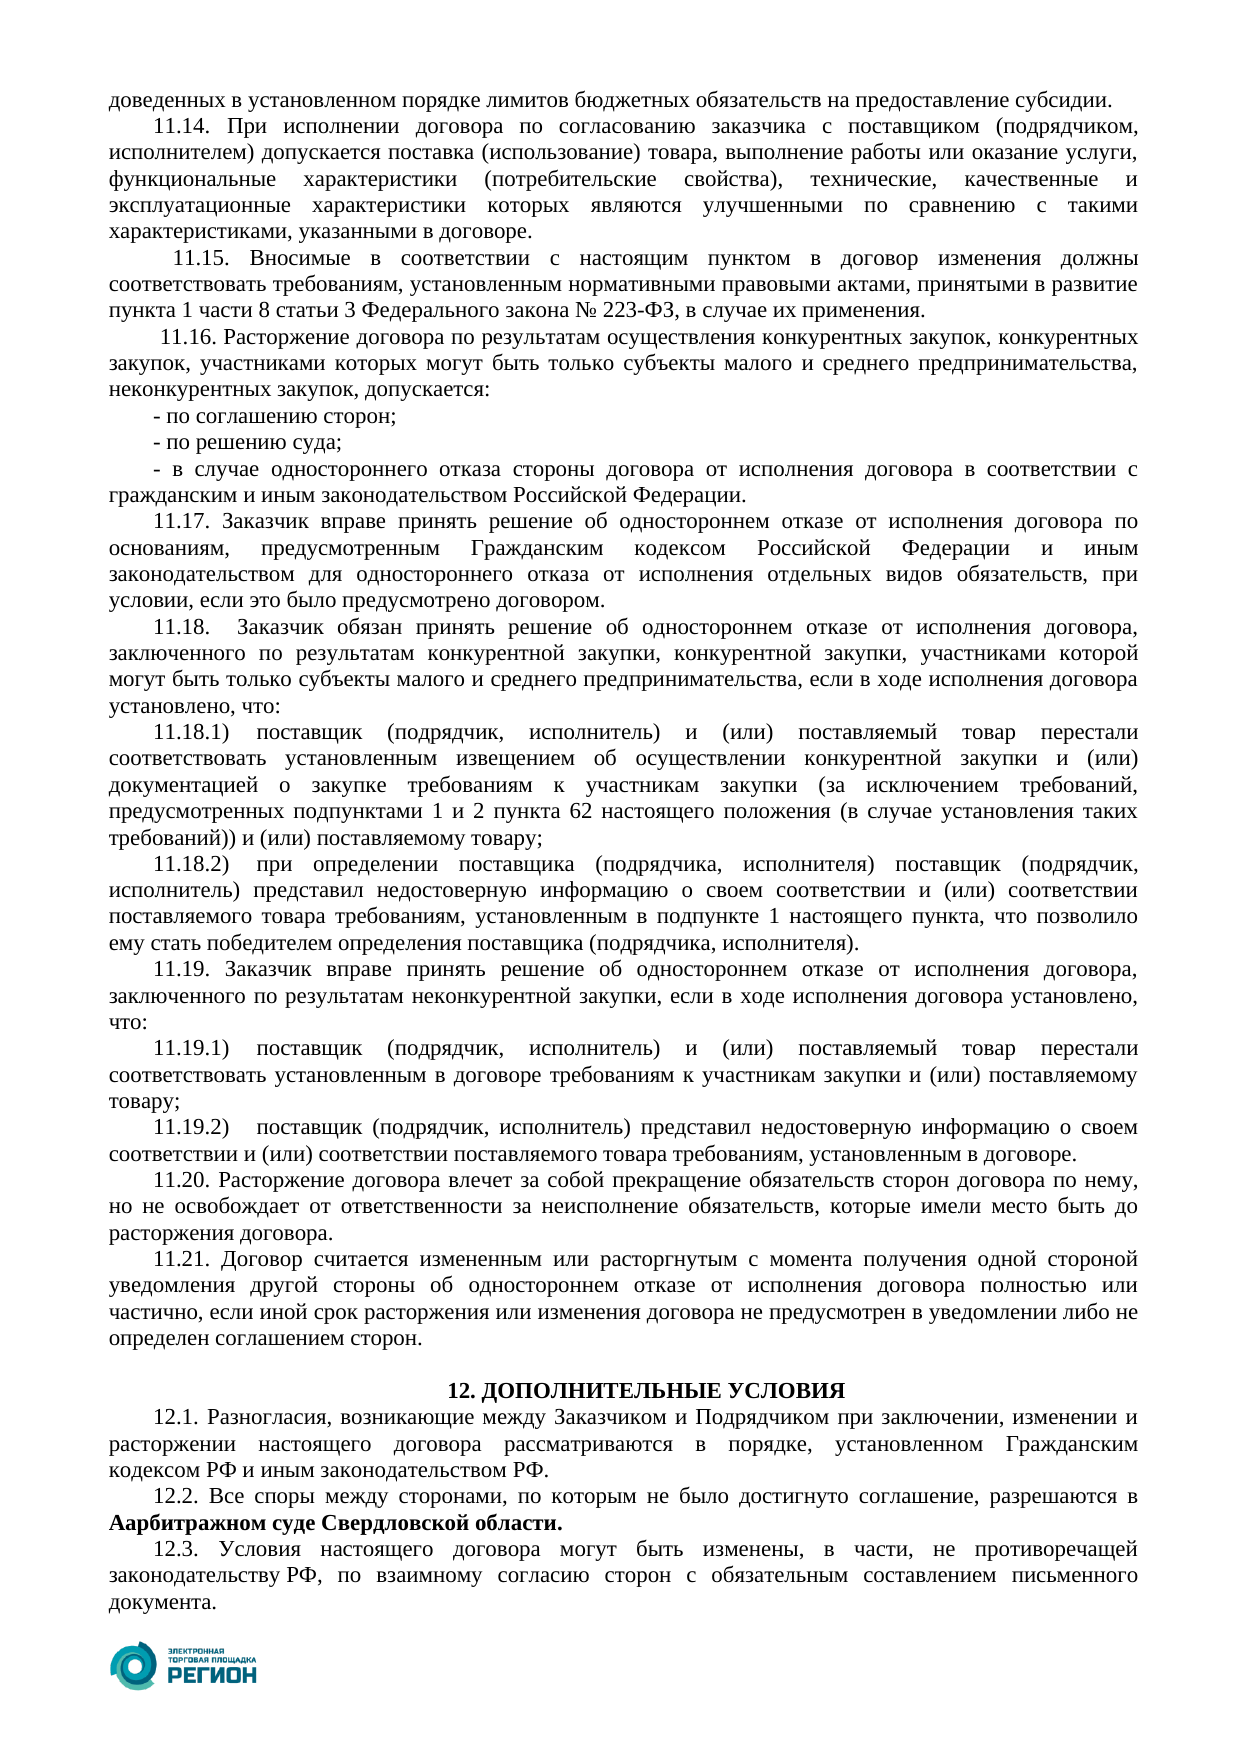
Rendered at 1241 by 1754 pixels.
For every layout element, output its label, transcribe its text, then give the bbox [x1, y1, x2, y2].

text 11.19.2) поставщик (подрядчик, исполнитель) представил недостоверную информацию о своем соответствии и (или) соответствии поставляемого товара требованиям, установленным в договоре. [108, 1113, 1140, 1166]
text 11.18. Заказчик обязан принять решение об одностороннем отказе от исполнения договора, заключенного по результатам конкурентной закупки, конкурентной закупки, участниками которой могут быть только субъекты малого и среднего предпринимательства, если в ходе исполнения договора установлено, что: [108, 613, 1140, 718]
picture [108, 1640, 258, 1692]
text 11.19. Заказчик вправе принять решение об одностороннем отказе от исполнения договора, заключенного по результатам неконкурентной закупки, если в ходе исполнения договора установлено, что: [108, 955, 1140, 1034]
text 11.18.2) при определении поставщика (подрядчика, исполнителя) поставщик (подрядчик, исполнитель) представил недостоверную информацию о своем соответствии и (или) соответствии поставляемого товара требованиям, установленным в подпункте 1 настоящего пункта, что позволило ему стать победителем определения поставщика (подрядчика, исполнителя). [108, 850, 1140, 955]
text 12.2. Все споры между сторонами, по которым не было достигнуто соглашение, разрешаются в Аарбитражном суде Свердловской области. [108, 1482, 1140, 1535]
text 11.18.1) поставщик (подрядчик, исполнитель) и (или) поставляемый товар перестали соответствовать установленным извещением об осуществлении конкурентной закупки и (или) документацией о закупке требованиям к участникам закупки (за исключением требований, предусмотренных подпунктами 1 и 2 пункта 62 настоящего положения (в случае установления таких требований)) и (или) поставляемому товару; [108, 718, 1140, 850]
text - по решению суда; [108, 428, 1140, 454]
text 11.19.1) поставщик (подрядчик, исполнитель) и (или) поставляемый товар перестали соответствовать установленным в договоре требованиям к участникам закупки и (или) поставляемому товару; [108, 1034, 1140, 1113]
text 12.3. Условия настоящего договора могут быть изменены, в части, не противоречащей законодательству РФ, по взаимному согласию сторон с обязательным составлением письменного документа. [108, 1535, 1140, 1614]
text - по соглашению сторон; [108, 402, 1140, 428]
text 12. ДОПОЛНИТЕЛЬНЫЕ УСЛОВИЯ [108, 1377, 1140, 1403]
text 12.1. Разногласия, возникающие между Заказчиком и Подрядчиком при заключении, изменении и расторжении настоящего договора рассматриваются в порядке, установленном Гражданским кодексом РФ и иным законодательством РФ. [108, 1403, 1140, 1482]
text 11.16. Расторжение договора по результатам осуществления конкурентных закупок, конкурентных закупок, участниками которых могут быть только субъекты малого и среднего предпринимательства, неконкурентных закупок, допускается: [108, 323, 1140, 402]
text 11.21. Договор считается измененным или расторгнутым с момента получения одной стороной уведомления другой стороны об одностороннем отказе от исполнения договора полностью или частично, если иной срок расторжения или изменения договора не предусмотрен в уведомлении либо не определен соглашением сторон. [108, 1245, 1140, 1351]
text 11.20. Расторжение договора влечет за собой прекращение обязательств сторон договора по нему, но не освобождает от ответственности за неисполнение обязательств, которые имели место быть до расторжения договора. [108, 1166, 1140, 1245]
text 11.15. Вносимые в соответствии с настоящим пунктом в договор изменения должны соответствовать требованиям, установленным нормативными правовыми актами, принятыми в развитие пункта 1 части 8 статьи 3 Федерального закона № 223-ФЗ, в случае их применения. [108, 244, 1140, 323]
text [108, 86, 1140, 112]
text 11.14. При исполнении договора по согласованию заказчика с поставщиком (подрядчиком, исполнителем) допускается поставка (использование) товара, выполнение работы или оказание услуги, функциональные характеристики (потребительские свойства), технические, качественные и эксплуатационные характеристики которых являются улучшенными по сравнению с такими характеристиками, указанными в договоре. [108, 112, 1140, 244]
text - в случае одностороннего отказа стороны договора от исполнения договора в соответствии с гражданским и иным законодательством Российской Федерации. [108, 454, 1140, 507]
text 11.17. Заказчик вправе принять решение об одностороннем отказе от исполнения договора по основаниям, предусмотренным Гражданским кодексом Российской Федерации и иным законодательством для одностороннего отказа от исполнения отдельных видов обязательств, при условии, если это было предусмотрено договором. [108, 507, 1140, 613]
